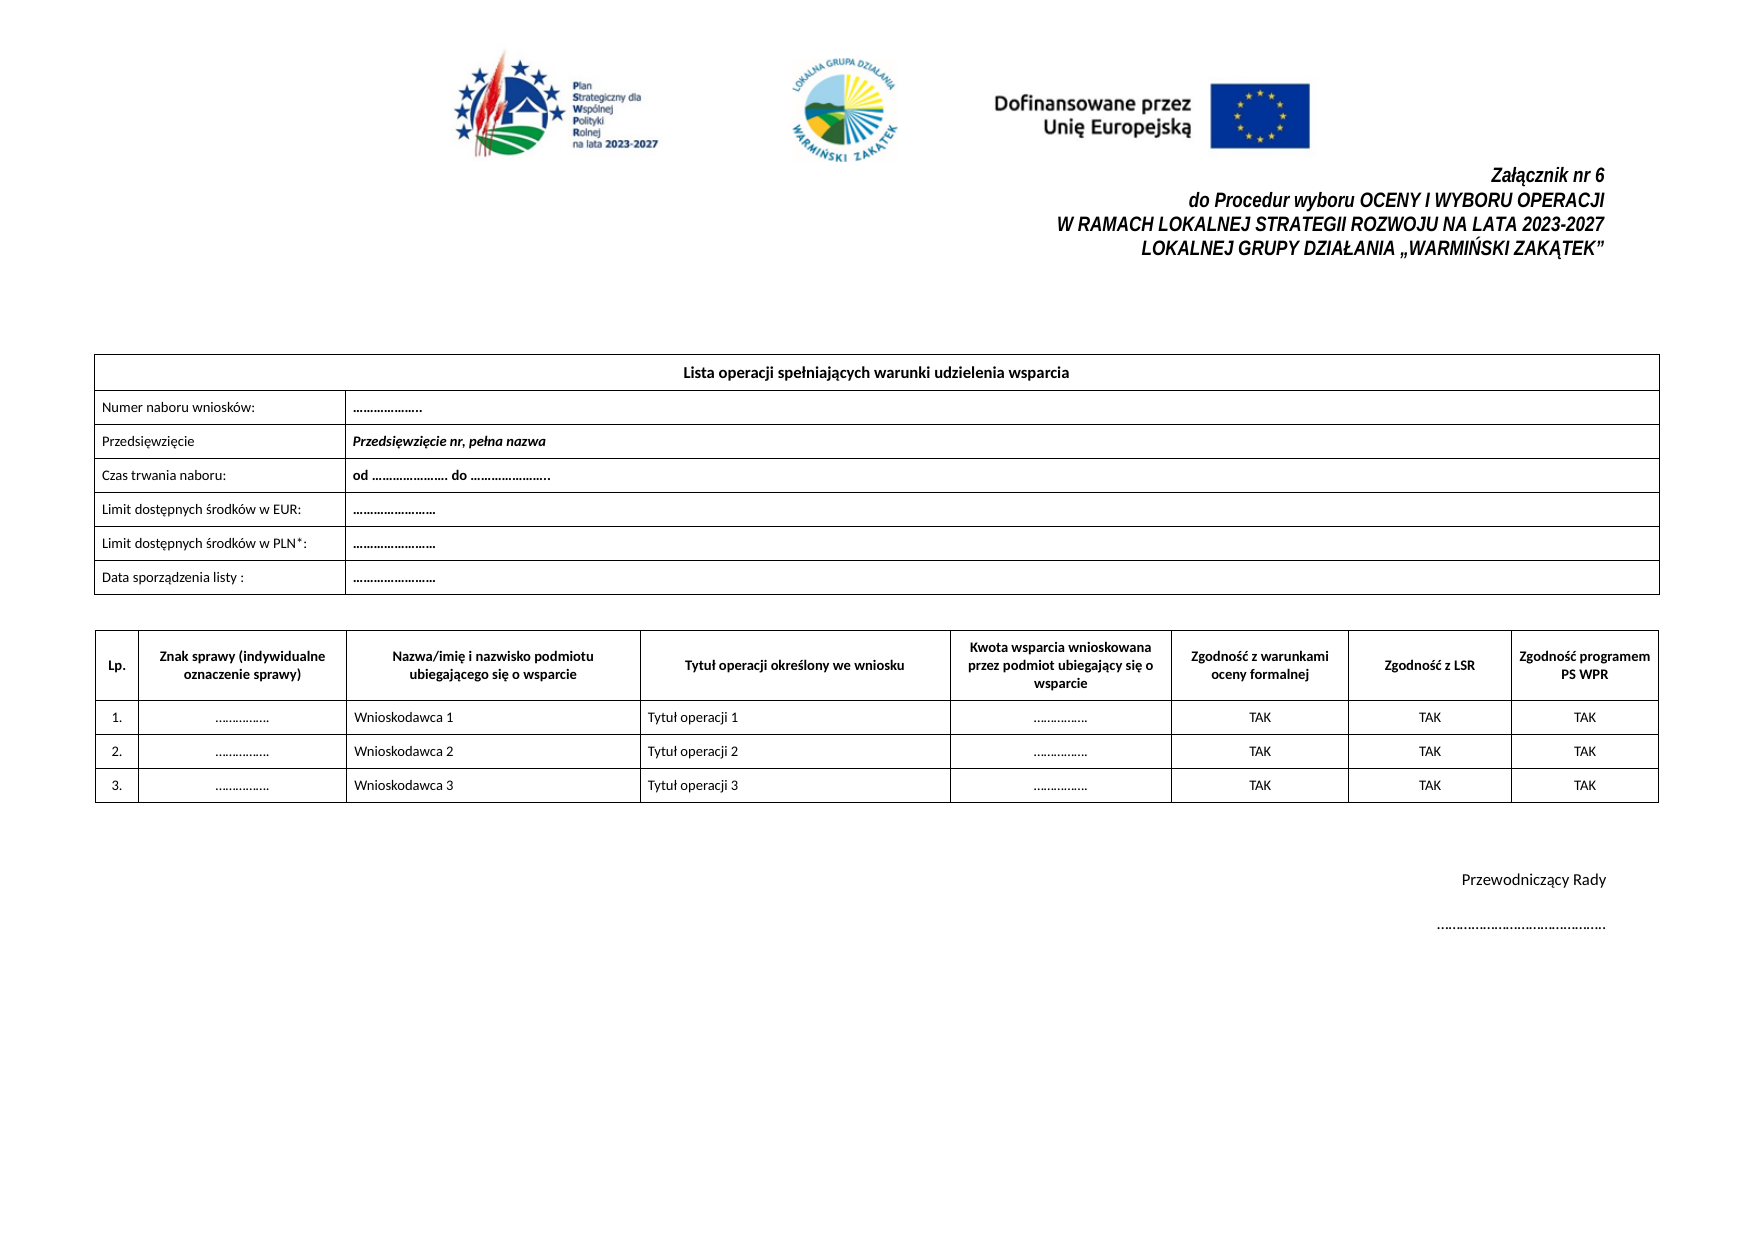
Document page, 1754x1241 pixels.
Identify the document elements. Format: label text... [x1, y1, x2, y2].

table_header Zgodność programem PS WPR [1512, 631, 1658, 700]
text do Procedur wyboru OCENY I WYBORU OPERACJI [148, 188, 1606, 212]
text LOKALNEJ GRUPY DZIAŁANIA „WARMIŃSKI ZAKĄTEK” [148, 236, 1606, 260]
table_cell TAK [1512, 769, 1658, 802]
table_cell od …………………. do ………………….. [346, 459, 1659, 492]
text …………………………………….. [148, 913, 1606, 934]
table_header Zgodność z warunkami oceny formalnej [1172, 631, 1348, 700]
table_cell Przedsięwzięcie nr, pełna nazwa [346, 425, 1659, 458]
table_cell Tytuł operacji 2 [641, 735, 950, 768]
table_cell Limit dostępnych środków w EUR: [95, 493, 345, 526]
table_cell 2. [96, 735, 138, 768]
table_cell Tytuł operacji 3 [641, 769, 950, 802]
table_cell ……………. [951, 701, 1171, 734]
table_cell Czas trwania naboru: [95, 459, 345, 492]
table_header Znak sprawy (indywidualne oznaczenie sprawy) [139, 631, 346, 700]
text Przewodniczący Rady [148, 869, 1606, 890]
table_cell TAK [1349, 701, 1511, 734]
table_cell …………………… [346, 527, 1659, 560]
table_header Kwota wsparcia wnioskowana przez podmiot ubiegający się o wsparcie [951, 631, 1171, 700]
table_cell TAK [1172, 735, 1348, 768]
table_cell ……………. [951, 769, 1171, 802]
table_cell ……………. [951, 735, 1171, 768]
table_cell Wnioskodawca 1 [347, 701, 640, 734]
table_header Lista operacji spełniających warunki udzielenia wsparcia [95, 355, 1659, 390]
table_cell …………………… [346, 493, 1659, 526]
table_cell TAK [1349, 735, 1511, 768]
text W RAMACH LOKALNEJ STRATEGII ROZWOJU NA LATA 2023-2027 [148, 212, 1606, 236]
table_cell Tytuł operacji 1 [641, 701, 950, 734]
table_cell TAK [1172, 769, 1348, 802]
table_header Lp. [96, 631, 138, 700]
table_cell 1. [96, 701, 138, 734]
table_header Nazwa/imię i nazwisko podmiotu ubiegającego się o wsparcie [347, 631, 640, 700]
table_cell Data sporządzenia listy : [95, 561, 345, 594]
table_cell Wnioskodawca 2 [347, 735, 640, 768]
table_cell ……………. [139, 735, 346, 768]
table_header Zgodność z LSR [1349, 631, 1511, 700]
table_cell TAK [1512, 735, 1658, 768]
table_cell Limit dostępnych środków w PLN*: [95, 527, 345, 560]
picture [404, 41, 1350, 163]
table_cell TAK [1512, 701, 1658, 734]
table_cell …………………… [346, 561, 1659, 594]
text Załącznik nr 6 [148, 162, 1606, 186]
table_cell Wnioskodawca 3 [347, 769, 640, 802]
table_cell ……………….. [346, 391, 1659, 424]
table_cell ……………. [139, 769, 346, 802]
table_cell ……………. [139, 701, 346, 734]
table_cell Numer naboru wniosków: [95, 391, 345, 424]
table_cell TAK [1349, 769, 1511, 802]
table_cell 3. [96, 769, 138, 802]
table_cell Przedsięwzięcie [95, 425, 345, 458]
table_cell TAK [1172, 701, 1348, 734]
table_header Tytuł operacji określony we wniosku [641, 631, 950, 700]
